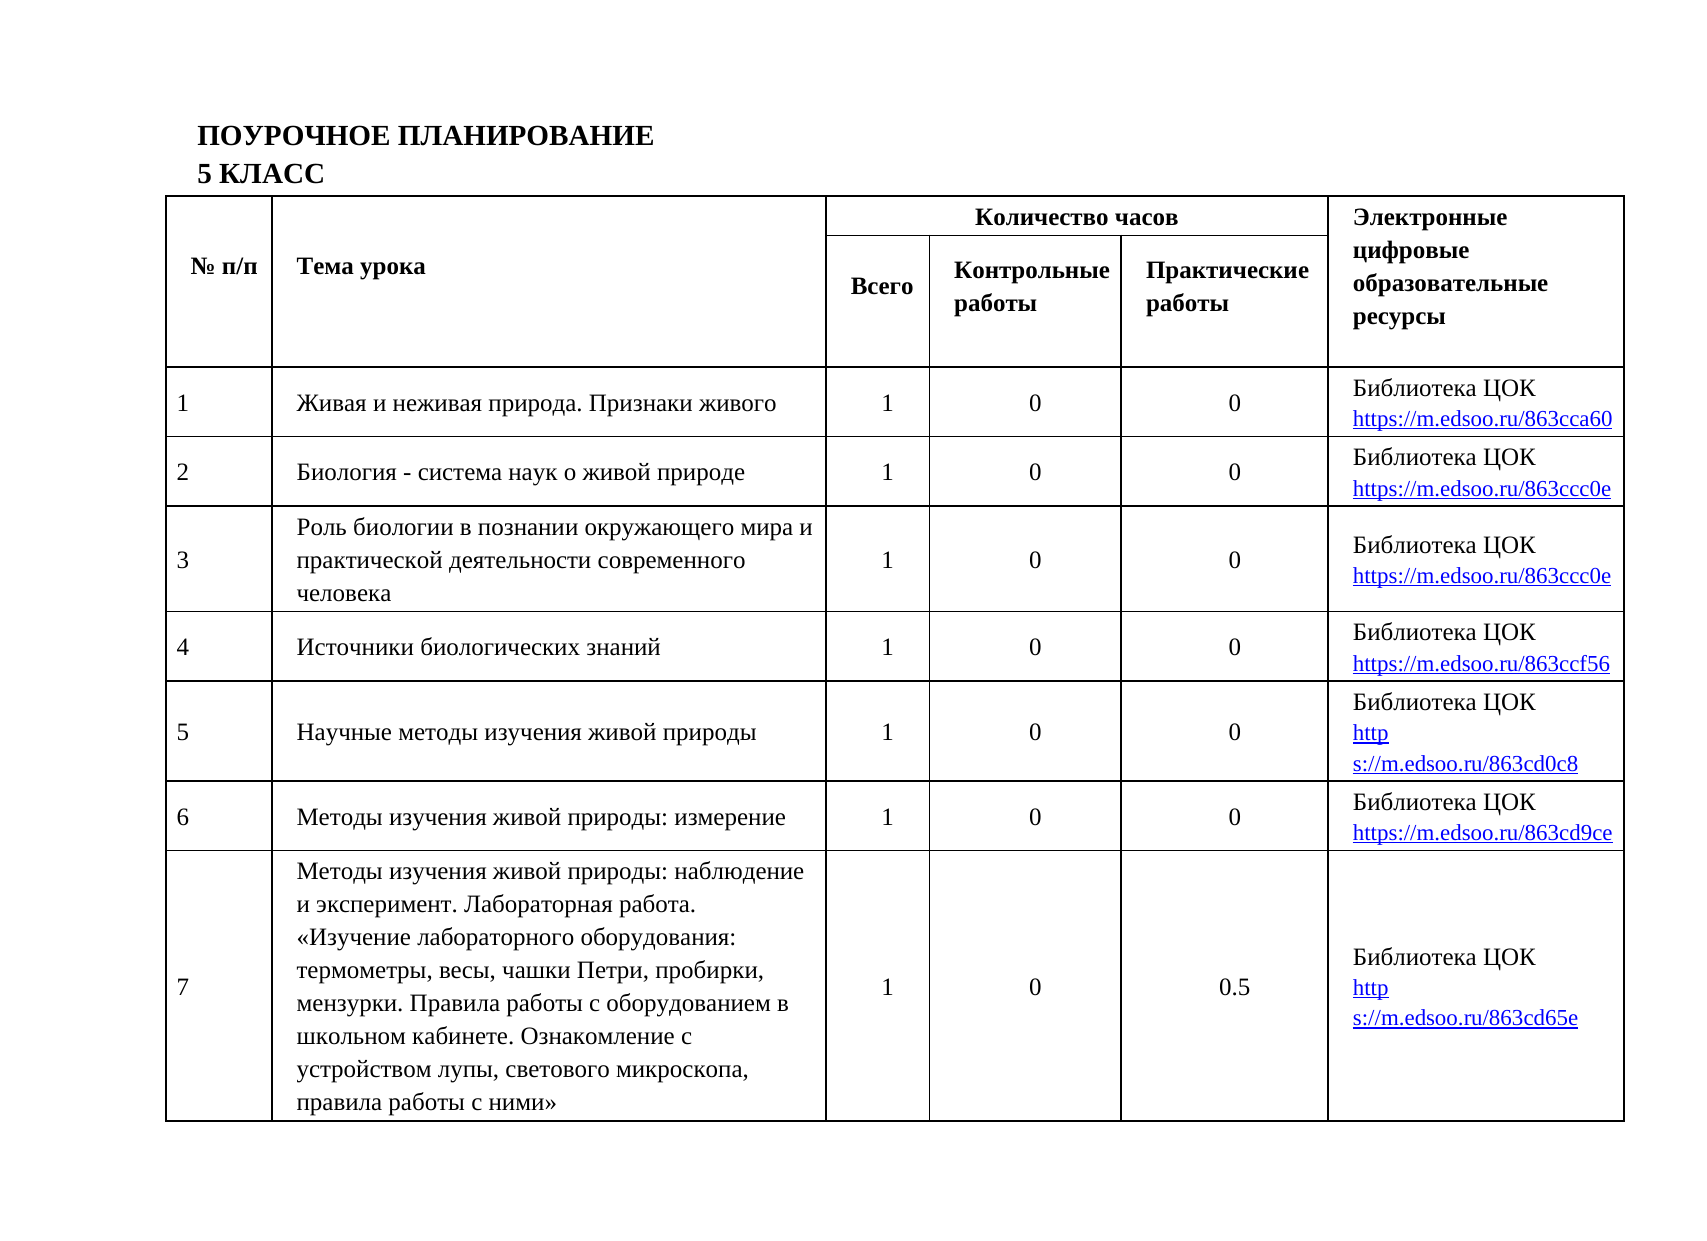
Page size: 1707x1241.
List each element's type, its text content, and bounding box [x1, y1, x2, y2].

table_cell 0 [1122, 782, 1327, 849]
table_header Количество часов [827, 197, 1327, 234]
table_cell Научные методы изучения живой природы [273, 682, 825, 780]
table_cell 0.5 [1122, 851, 1327, 1120]
table_cell 0 [930, 782, 1120, 849]
table_cell 1 [827, 612, 929, 680]
table_cell 1 [827, 507, 929, 611]
table_cell 1 [167, 368, 271, 436]
table_cell 6 [167, 782, 271, 849]
table_cell Библиотека ЦОК https://m.edsoo.ru/863ccf56 [1329, 612, 1623, 680]
table_cell 7 [167, 851, 271, 1120]
table_cell 1 [827, 437, 929, 505]
table_header Тема урока [273, 197, 825, 366]
table_cell Методы изучения живой природы: наблюдение и эксперимент. Лабораторная работа. «Изучение лабораторного оборудования: термометры, весы, чашки Петри, пробирки, мензурки. Правила работы с оборудованием в школьном кабинете. Ознакомление с устройством лупы, светового микроскопа, правила работы с ними» [273, 851, 825, 1120]
table_cell 1 [827, 368, 929, 436]
table_header Электронные цифровые образовательные ресурсы [1329, 197, 1623, 366]
table_cell 0 [930, 682, 1120, 780]
table_cell Библиотека ЦОК https://m.edsoo.ru/863ccc0e [1329, 507, 1623, 611]
table_cell 2 [167, 437, 271, 505]
text ПОУРОЧНОЕ ПЛАНИРОВАНИЕ [190, 118, 1618, 152]
table_cell 4 [167, 612, 271, 680]
table_cell Биология - система наук о живой природе [273, 437, 825, 505]
table_header № п/п [167, 197, 271, 366]
text 5 КЛАСС [190, 157, 1618, 190]
table_cell 0 [1122, 368, 1327, 436]
table_cell Контрольные работы [930, 236, 1120, 366]
table_cell 0 [1122, 612, 1327, 680]
table_cell 5 [167, 682, 271, 780]
table_cell Методы изучения живой природы: измерение [273, 782, 825, 849]
table_cell 0 [930, 612, 1120, 680]
table_cell 0 [1122, 507, 1327, 611]
table_cell Источники биологических знаний [273, 612, 825, 680]
table_cell Роль биологии в познании окружающего мира и практической деятельности современного человека [273, 507, 825, 611]
table_cell 0 [930, 851, 1120, 1120]
table_cell Всего [827, 236, 929, 366]
table_cell Библиотека ЦОК https://m.edsoo.ru/863ccc0e [1329, 437, 1623, 505]
table_cell Библиотека ЦОК https://m.edsoo.ru/863cd0c8 [1329, 682, 1623, 780]
table_cell 0 [1122, 682, 1327, 780]
table_cell 1 [827, 782, 929, 849]
table_cell 0 [930, 368, 1120, 436]
table_cell Библиотека ЦОК https://m.edsoo.ru/863cd65e [1329, 851, 1623, 1120]
table_cell 1 [827, 682, 929, 780]
table_cell Практические работы [1122, 236, 1327, 366]
table_cell 0 [930, 507, 1120, 611]
table_cell 0 [1122, 437, 1327, 505]
table_cell 3 [167, 507, 271, 611]
table_cell 1 [827, 851, 929, 1120]
table_cell Библиотека ЦОК https://m.edsoo.ru/863cd9ce [1329, 782, 1623, 849]
table_cell Библиотека ЦОК https://m.edsoo.ru/863cca60 [1329, 368, 1623, 436]
table_cell 0 [930, 437, 1120, 505]
table_cell Живая и неживая природа. Признаки живого [273, 368, 825, 436]
